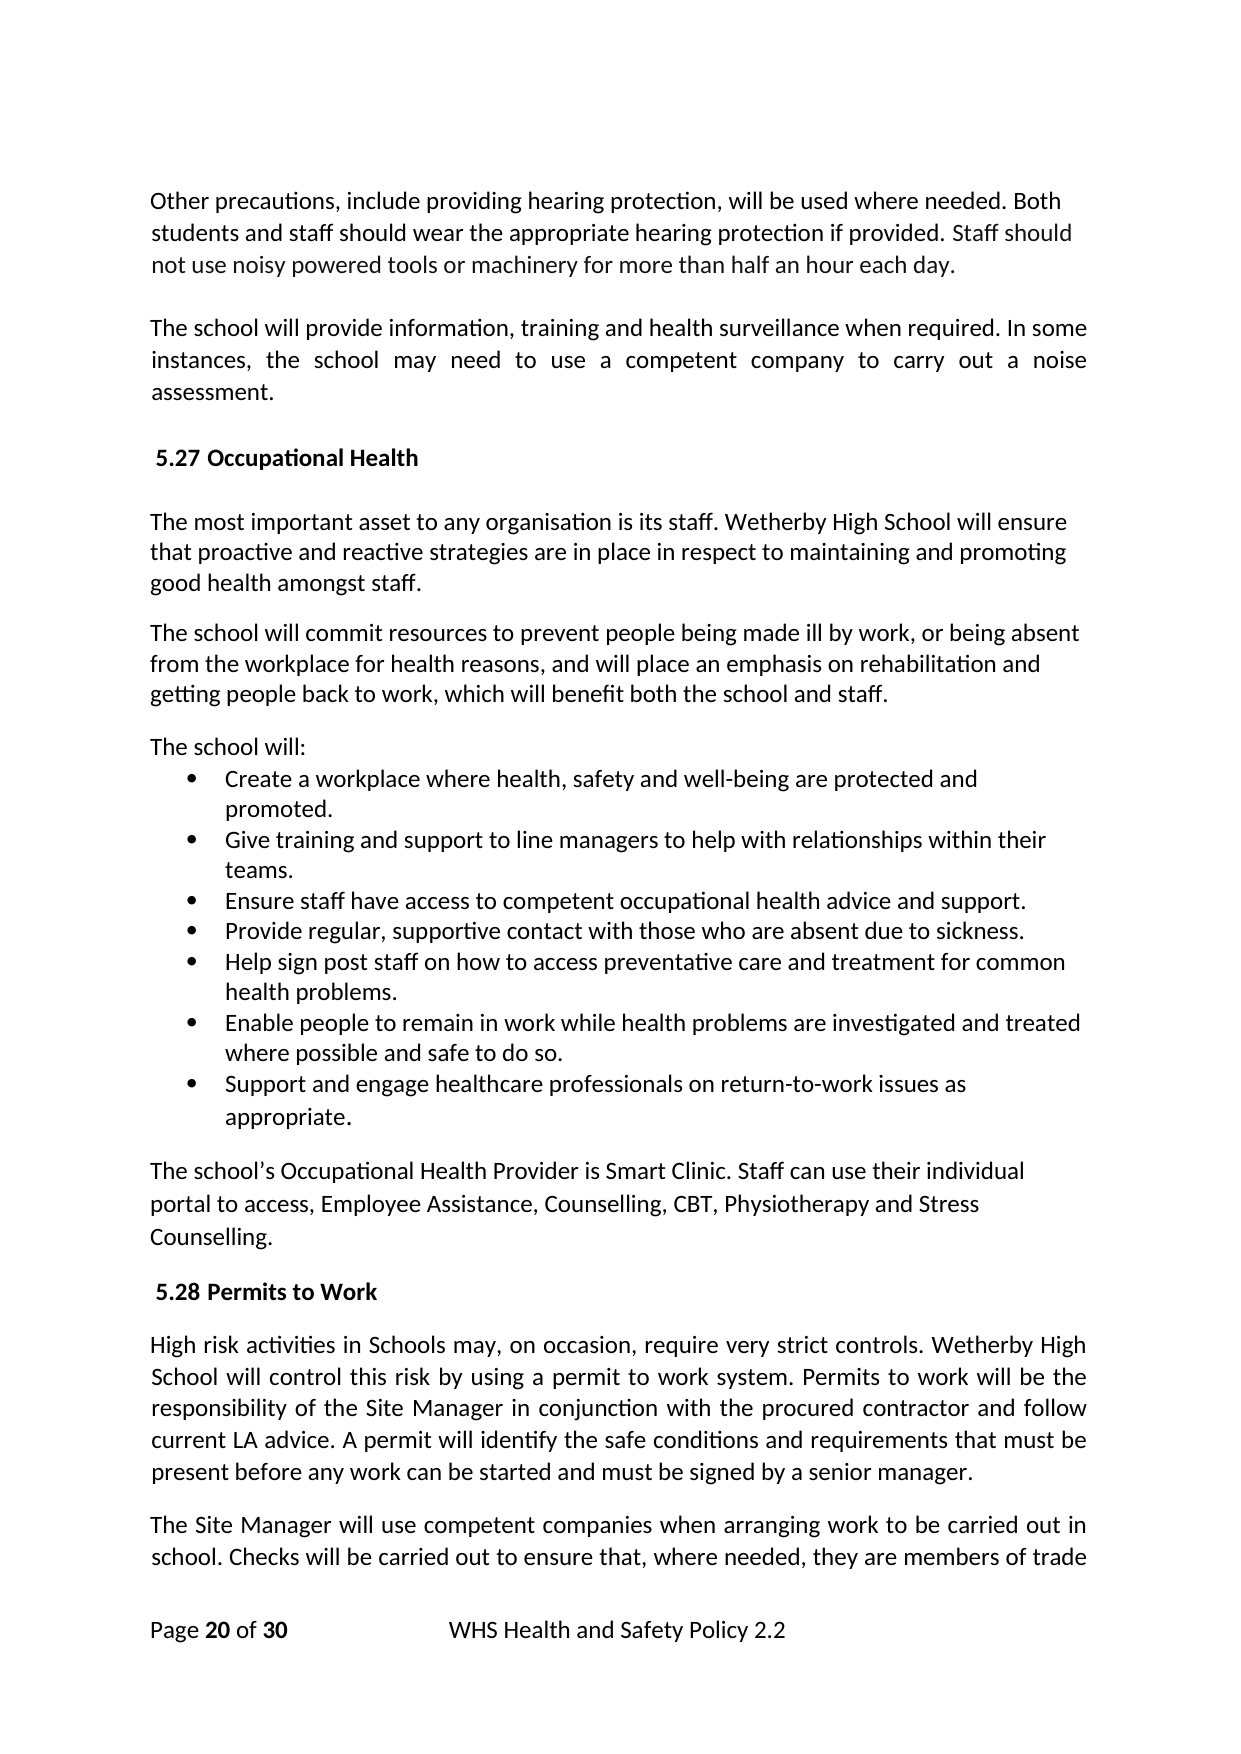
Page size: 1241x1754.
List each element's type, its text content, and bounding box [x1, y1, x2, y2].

list Help sign post staff on how to access preventative care and treatment for common health problems. [187, 946, 1089, 1007]
list Provide regular, supportive contact with those who are absent due to sickness. [187, 916, 1089, 946]
list Create a workplace where health, safety and well-being are protected and promoted. [187, 763, 1089, 824]
subtitle 5.28 Permits to Work [155, 1276, 1089, 1307]
subtitle 5.27 Occupational Health [155, 442, 1089, 473]
list Enable people to remain in work while health problems are investigated and treated where possible and safe to do so. [187, 1007, 1089, 1068]
text The school’s Occupational Health Provider is Smart Clinic. Staff can use their individual portal to access, Employee Assistance, Counselling, CBT, Physiotherapy and Stress Counselling. [150, 1155, 1089, 1252]
text The most important asset to any organisation is its staff. Wetherby High School will ensure that proactive and reactive strategies are in place in respect to maintaining and promoting good health amongst staff. [150, 506, 1089, 597]
text The school will: [150, 731, 1089, 761]
list Give training and support to line managers to help with relationships within their teams. [187, 824, 1089, 885]
text The school will provide information, training and health surveillance when required. In some instances, the school may need to use a competent company to carry out a noise assessment. [150, 313, 1089, 406]
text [150, 1509, 1089, 1571]
list Support and engage healthcare professionals on return-to-work issues as appropriate. [187, 1068, 1089, 1133]
text High risk activities in Schools may, on occasion, require very strict controls. Wetherby High School will control this risk by using a permit to work system. Permits to work will be the responsibility of the Site Manager in conjunction with the procured contractor and follow current LA advice. A permit will identify the safe conditions and requirements that must be present before any work can be started and must be signed by a senior manager. [150, 1329, 1089, 1486]
text The school will commit resources to prevent people being made ill by work, or being absent from the workplace for health reasons, and will place an emphasis on rehabilitation and getting people back to work, which will benefit both the school and staff. [150, 618, 1089, 709]
list Ensure staff have access to competent occupational health advice and support. [187, 885, 1089, 916]
text Other precautions, include providing hearing protection, will be used where needed. Both students and staff should wear the appropriate hearing protection if provided. Staff should not use noisy powered tools or machinery for more than half an hour each day. [150, 185, 1089, 311]
